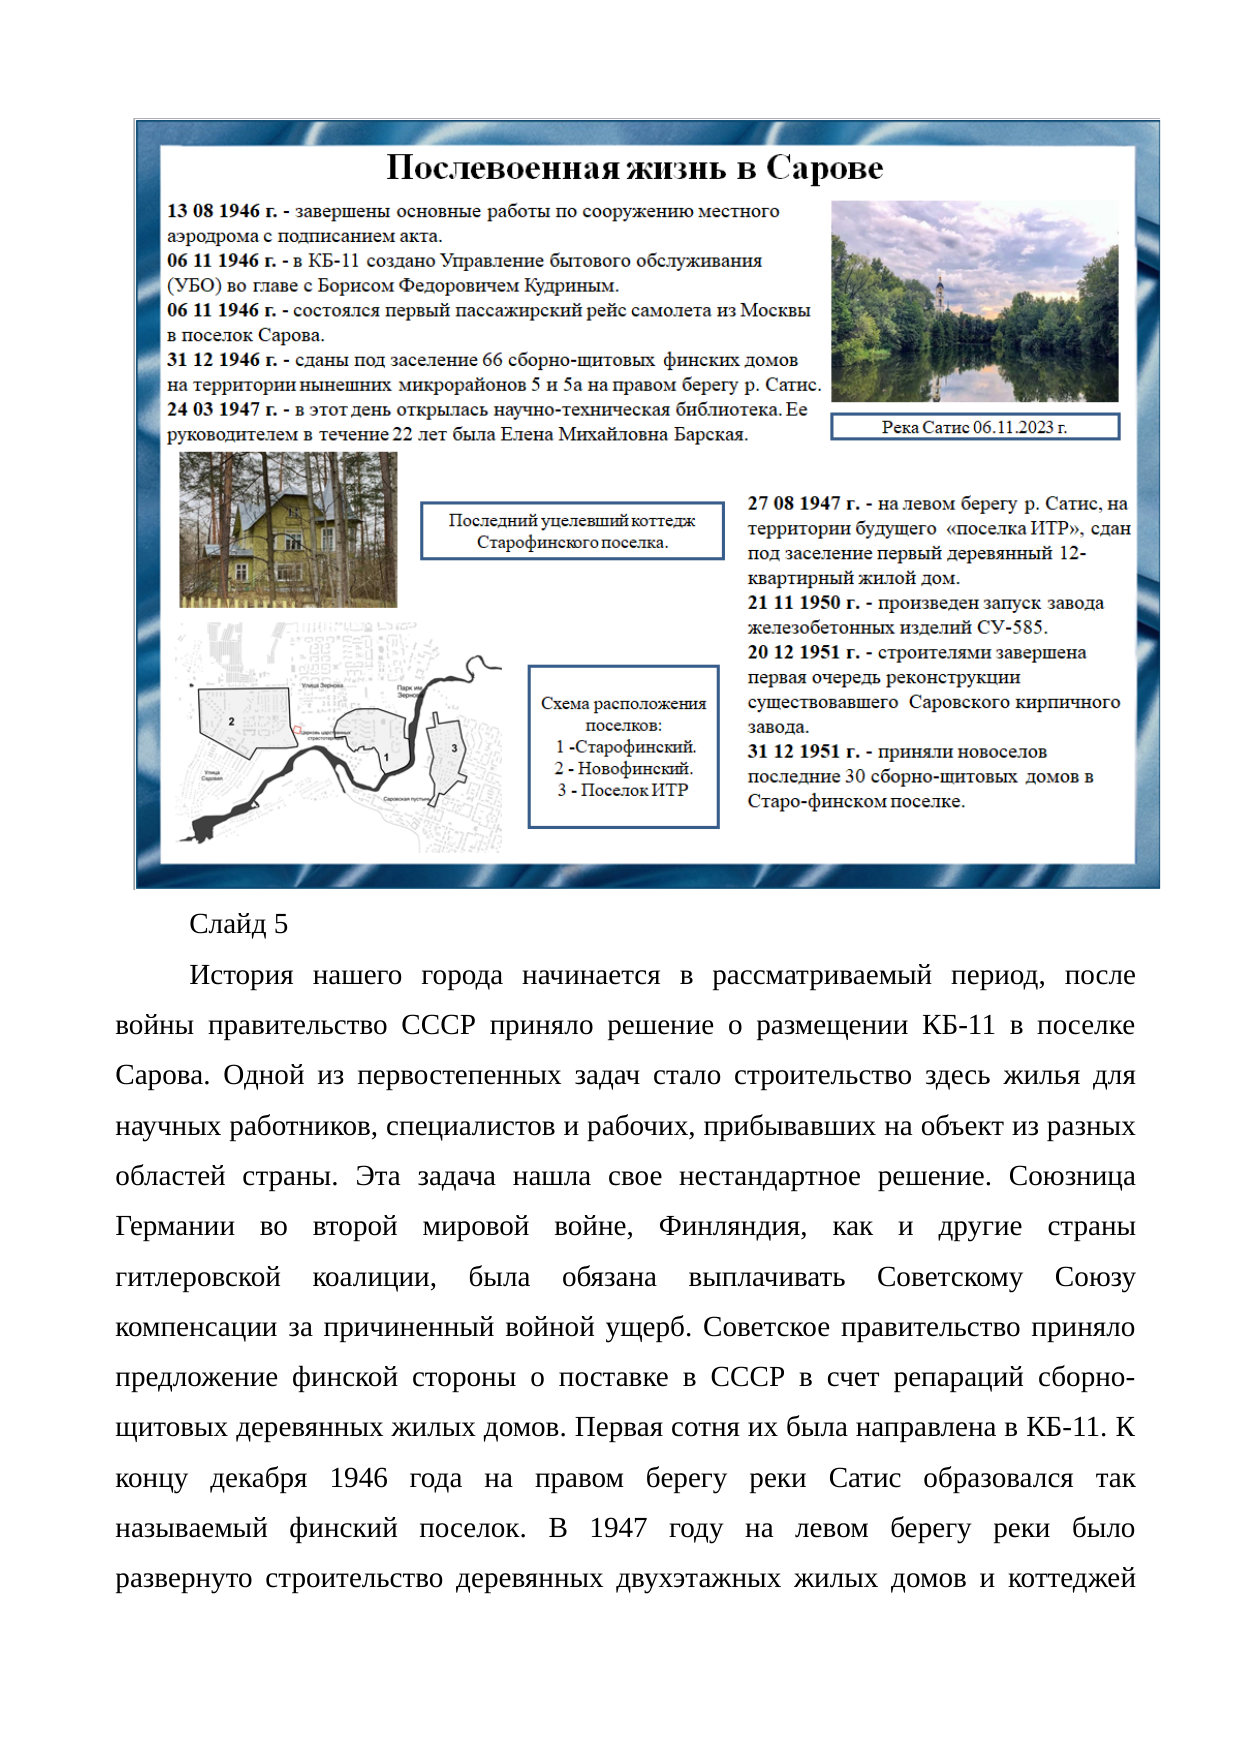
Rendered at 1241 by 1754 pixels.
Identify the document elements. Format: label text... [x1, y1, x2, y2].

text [115, 957, 1137, 1594]
text Слайд 5 [115, 906, 1137, 940]
picture [133, 118, 1160, 890]
